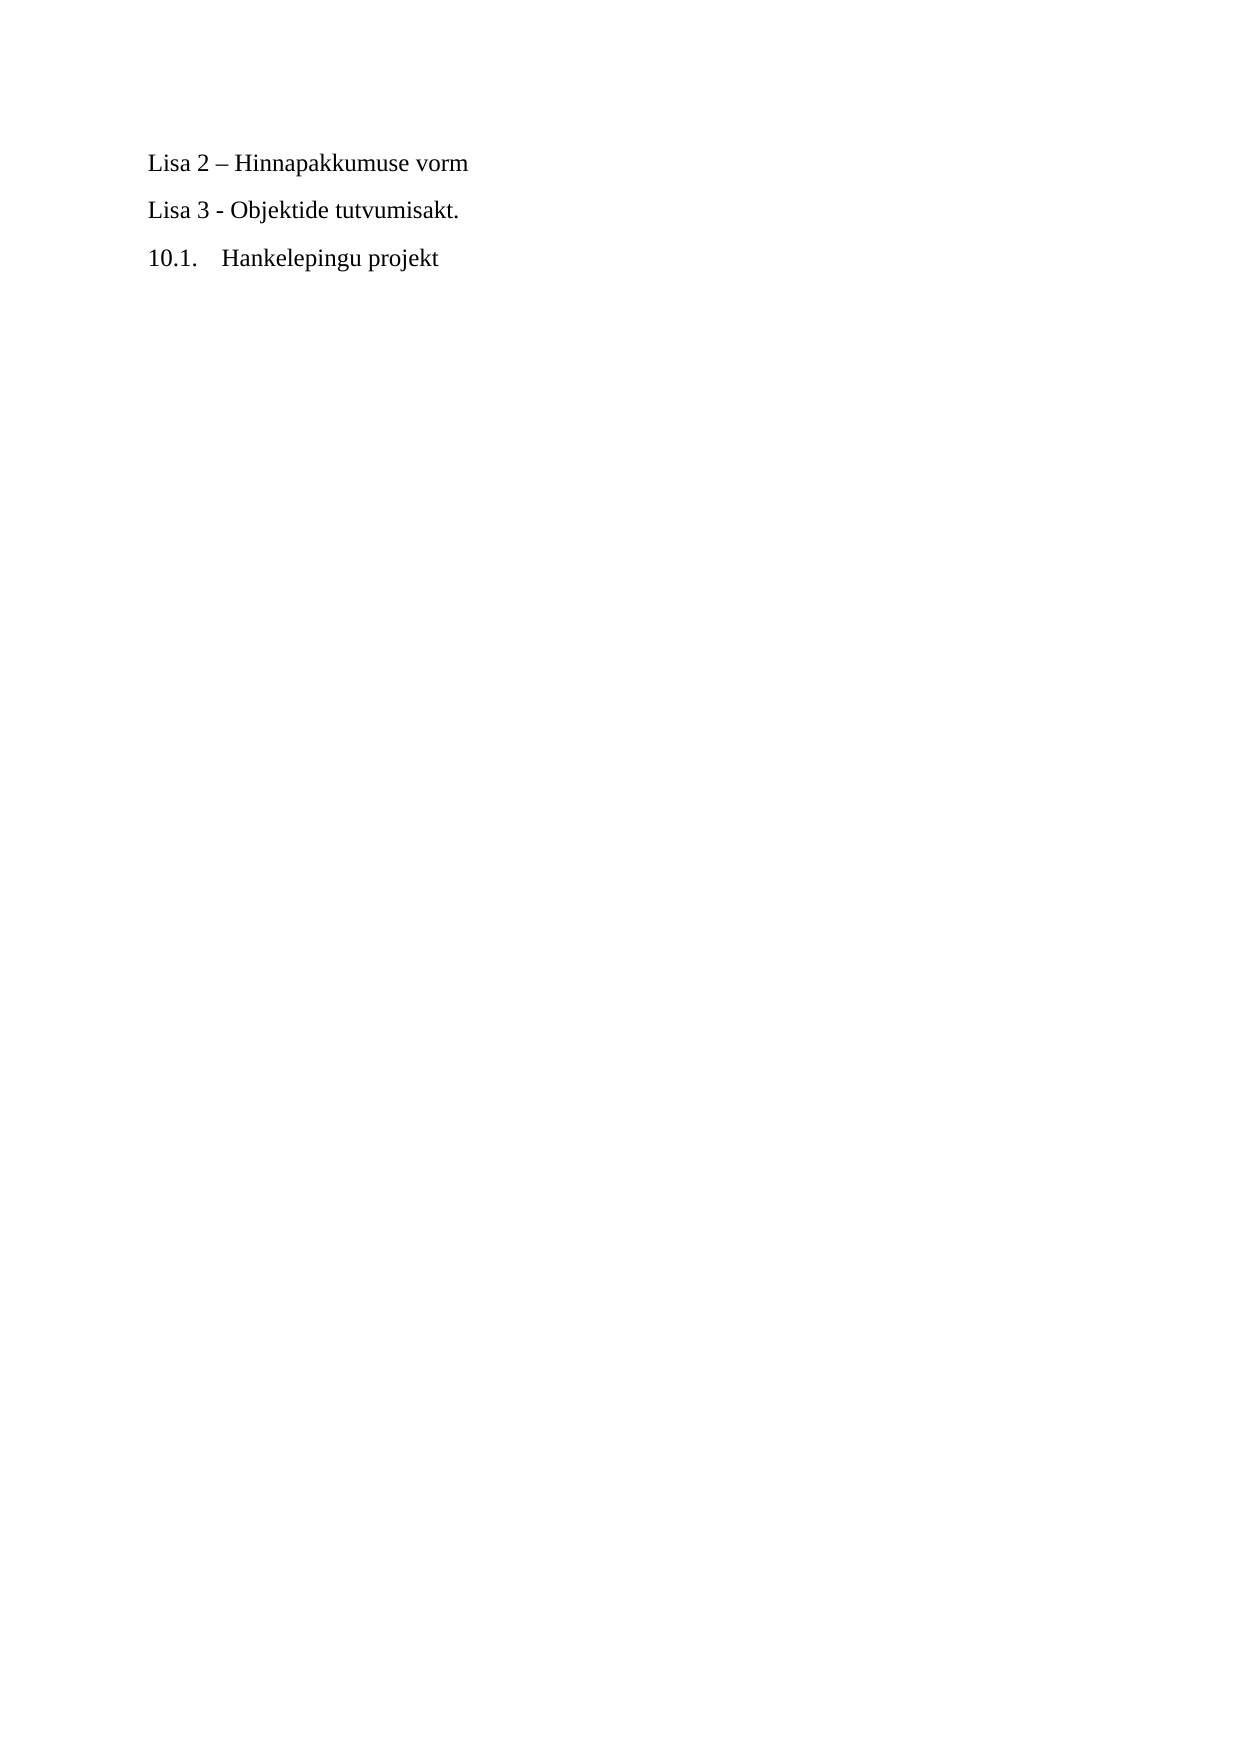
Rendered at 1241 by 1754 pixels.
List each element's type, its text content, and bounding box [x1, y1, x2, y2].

text Lisa 3 - Objektide tutvumisakt. [148, 195, 1093, 224]
text Lisa 2 – Hinnapakkumuse vorm [148, 148, 1093, 176]
list Hankelepingu projekt [148, 243, 1093, 272]
